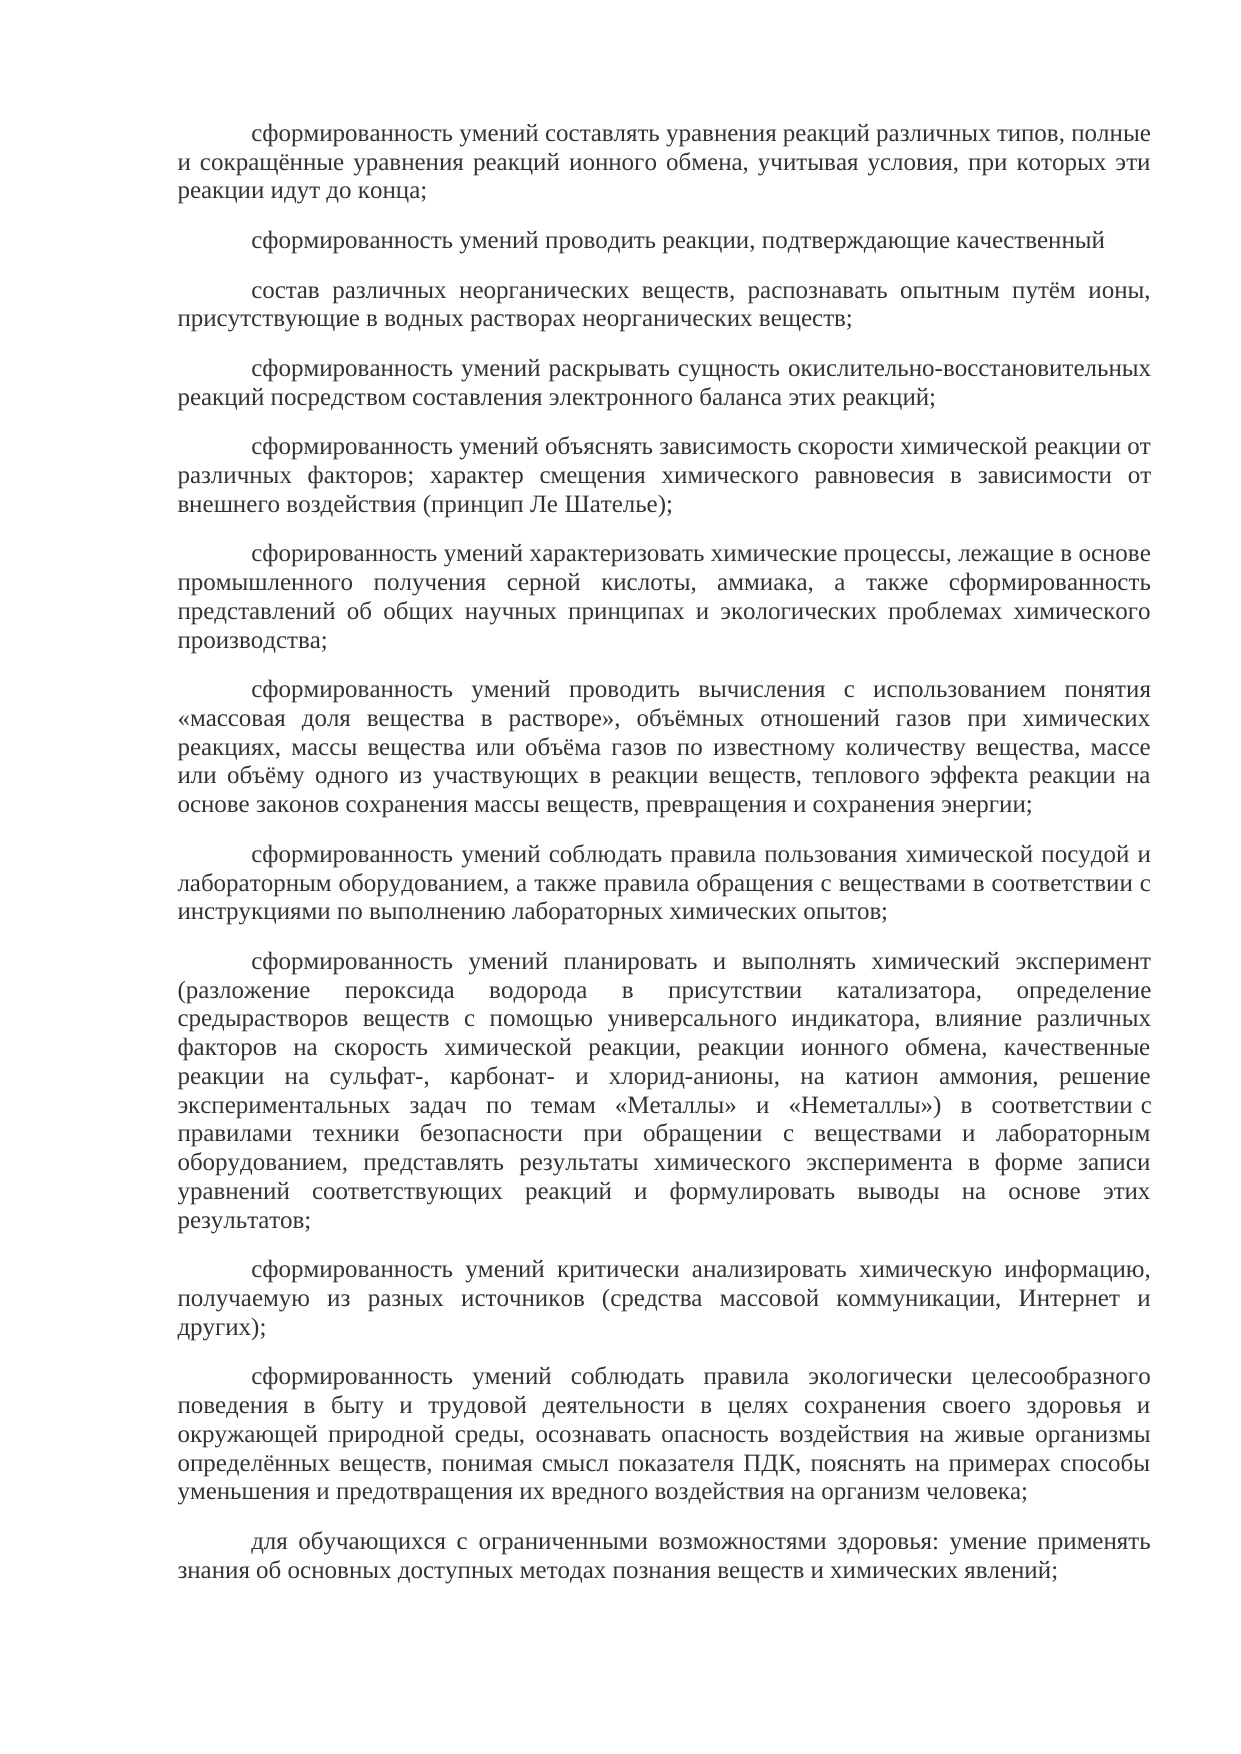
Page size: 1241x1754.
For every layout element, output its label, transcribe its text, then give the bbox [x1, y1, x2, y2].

text сфорированность умений характеризовать химические процессы, лежащие в основе промышленного получения серной кислоты, аммиака, а также сформированность представлений об общих научных принципах и экологических проблемах химического производства; [177, 538, 1152, 653]
text для обучающихся с ограниченными возможностями здоровья: умение применять знания об основных доступных методах познания веществ и химических явлений; [177, 1526, 1152, 1583]
text сформированность умений проводить вычисления с использованием понятия «массовая доля вещества в растворе», объёмных отношений газов при химических реакциях, массы вещества или объёма газов по известному количеству вещества, массе или объёму одного из участвующих в реакции веществ, теплового эффекта реакции на основе законов сохранения массы веществ, превращения и сохранения энергии; [177, 674, 1152, 818]
text состав различных неорганических веществ, распознавать опытным путём ионы, присутствующие в водных растворах неорганических веществ; [177, 275, 1152, 332]
text сформированность умений планировать и выполнять химический эксперимент (разложение пероксида водорода в присутствии катализатора, определение средырастворов веществ с помощью универсального индикатора, влияние различных факторов на скорость химической реакции, реакции ионного обмена, качественные реакции на сульфат-, карбонат- и хлорид-анионы, на катион аммония, решение экспериментальных задач по темам «Металлы» и «Неметаллы») в соответствии с правилами техники безопасности при обращении с веществами и лабораторным оборудованием, представлять результаты химического эксперимента в форме записи уравнений соответствующих реакций и формулировать выводы на основе этих результатов; [177, 946, 1152, 1233]
text сформированность умений проводить реакции, подтверждающие качественный [177, 225, 1152, 254]
text сформированность умений критически анализировать химическую информацию, получаемую из разных источников (средства массовой коммуникации, Интернет и других); [177, 1254, 1152, 1341]
text сформированность умений соблюдать правила пользования химической посудой и лабораторным оборудованием, а также правила обращения с веществами в соответствии с инструкциями по выполнению лабораторных химических опытов; [177, 839, 1152, 925]
text сформированность умений соблюдать правила экологически целесообразного поведения в быту и трудовой деятельности в целях сохранения своего здоровья и окружающей природной среды, осознавать опасность воздействия на живые организмы определённых веществ, понимая смысл показателя ПДК, пояснять на примерах способы уменьшения и предотвращения их вредного воздействия на организм человека; [177, 1361, 1152, 1505]
text сформированность умений раскрывать сущность окислительно-восстановительных реакций посредством составления электронного баланса этих реакций; [177, 353, 1152, 411]
text сформированность умений составлять уравнения реакций различных типов, полные и сокращённые уравнения реакций ионного обмена, учитывая условия, при которых эти реакции идут до конца; [177, 118, 1152, 204]
text сформированность умений объяснять зависимость скорости химической реакции от различных факторов; характер смещения химического равновесия в зависимости от внешнего воздействия (принцип Ле Шателье); [177, 431, 1152, 518]
